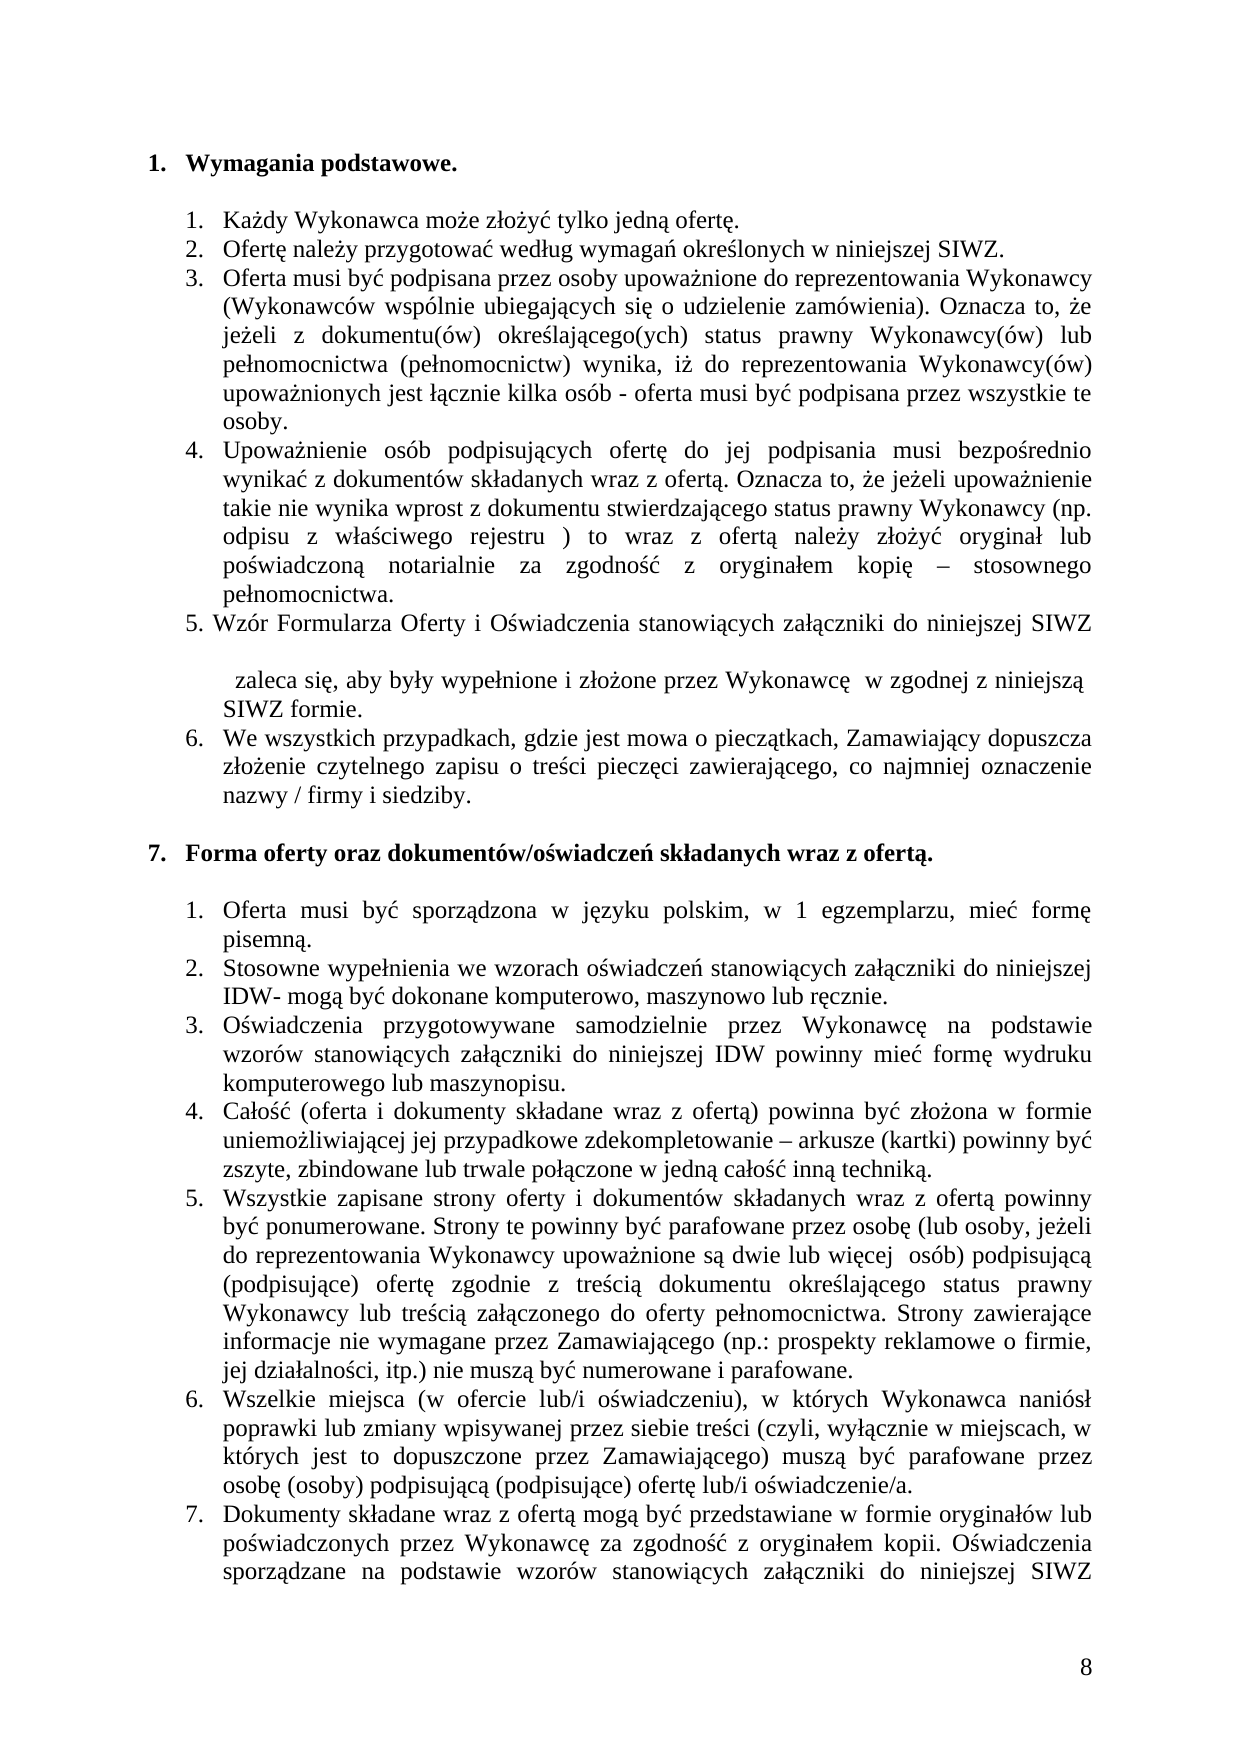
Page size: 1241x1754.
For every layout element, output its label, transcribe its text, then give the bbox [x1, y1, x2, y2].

list Całość (oferta i dokumenty składane wraz z ofertą) powinna być złożona w formie uniemożliwiającej jej przypadkowe zdekompletowanie – arkusze (kartki) powinny być zszyte, zbindowane lub trwale połączone w jedną całość inną techniką. [185, 1096, 1093, 1183]
list Oferta musi być podpisana przez osoby upoważnione do reprezentowania Wykonawcy (Wykonawców wspólnie ubiegających się o udzielenie zamówienia). Oznacza to, że jeżeli z dokumentu(ów) określającego(ych) status prawny Wykonawcy(ów) lub pełnomocnictwa (pełnomocnictw) wynika, iż do reprezentowania Wykonawcy(ów) upoważnionych jest łącznie kilka osób - oferta musi być podpisana przez wszystkie te osoby. [185, 263, 1093, 435]
list We wszystkich przypadkach, gdzie jest mowa o pieczątkach, Zamawiający dopuszcza złożenie czytelnego zapisu o treści pieczęci zawierającego, co najmniej oznaczenie nazwy / firmy i siedziby. [185, 723, 1093, 809]
subtitle Forma oferty oraz dokumentów/oświadczeń składanych wraz z ofertą. [148, 838, 1093, 866]
subtitle Wymagania podstawowe. [148, 148, 1093, 176]
text 5. Wzór Formularza Oferty i Oświadczenia stanowiących załączniki do niniejszej SIWZ zaleca się, aby były wypełnione i złożone przez Wykonawcę w zgodnej z niniejszą SIWZ formie. [148, 608, 1093, 723]
list Upoważnienie osób podpisujących ofertę do jej podpisania musi bezpośrednio wynikać z dokumentów składanych wraz z ofertą. Oznacza to, że jeżeli upoważnienie takie nie wynika wprost z dokumentu stwierdzającego status prawny Wykonawcy (np. odpisu z właściwego rejestru ) to wraz z ofertą należy złożyć oryginał lub poświadczoną notarialnie za zgodność z oryginałem kopię – stosownego pełnomocnictwa. [185, 435, 1093, 608]
list Oferta musi być sporządzona w języku polskim, w 1 egzemplarzu, mieć formę pisemną. [185, 895, 1093, 953]
list Stosowne wypełnienia we wzorach oświadczeń stanowiących załączniki do niniejszej IDW- mogą być dokonane komputerowo, maszynowo lub ręcznie. [185, 953, 1093, 1010]
list Każdy Wykonawca może złożyć tylko jedną ofertę. [185, 205, 1093, 234]
list Wszystkie zapisane strony oferty i dokumentów składanych wraz z ofertą powinny być ponumerowane. Strony te powinny być parafowane przez osobę (lub osoby, jeżeli do reprezentowania Wykonawcy upoważnione są dwie lub więcej osób) podpisującą (podpisujące) ofertę zgodnie z treścią dokumentu określającego status prawny Wykonawcy lub treścią załączonego do oferty pełnomocnictwa. Strony zawierające informacje nie wymagane przez Zamawiającego (np.: prospekty reklamowe o firmie, jej działalności, itp.) nie muszą być numerowane i parafowane. [185, 1183, 1093, 1384]
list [185, 1499, 1093, 1585]
list Ofertę należy przygotować według wymagań określonych w niniejszej SIWZ. [185, 234, 1093, 263]
list Oświadczenia przygotowywane samodzielnie przez Wykonawcę na podstawie wzorów stanowiących załączniki do niniejszej IDW powinny mieć formę wydruku komputerowego lub maszynopisu. [185, 1010, 1093, 1096]
list Wszelkie miejsca (w ofercie lub/i oświadczeniu), w których Wykonawca naniósł poprawki lub zmiany wpisywanej przez siebie treści (czyli, wyłącznie w miejscach, w których jest to dopuszczone przez Zamawiającego) muszą być parafowane przez osobę (osoby) podpisującą (podpisujące) ofertę lub/i oświadczenie/a. [185, 1384, 1093, 1499]
